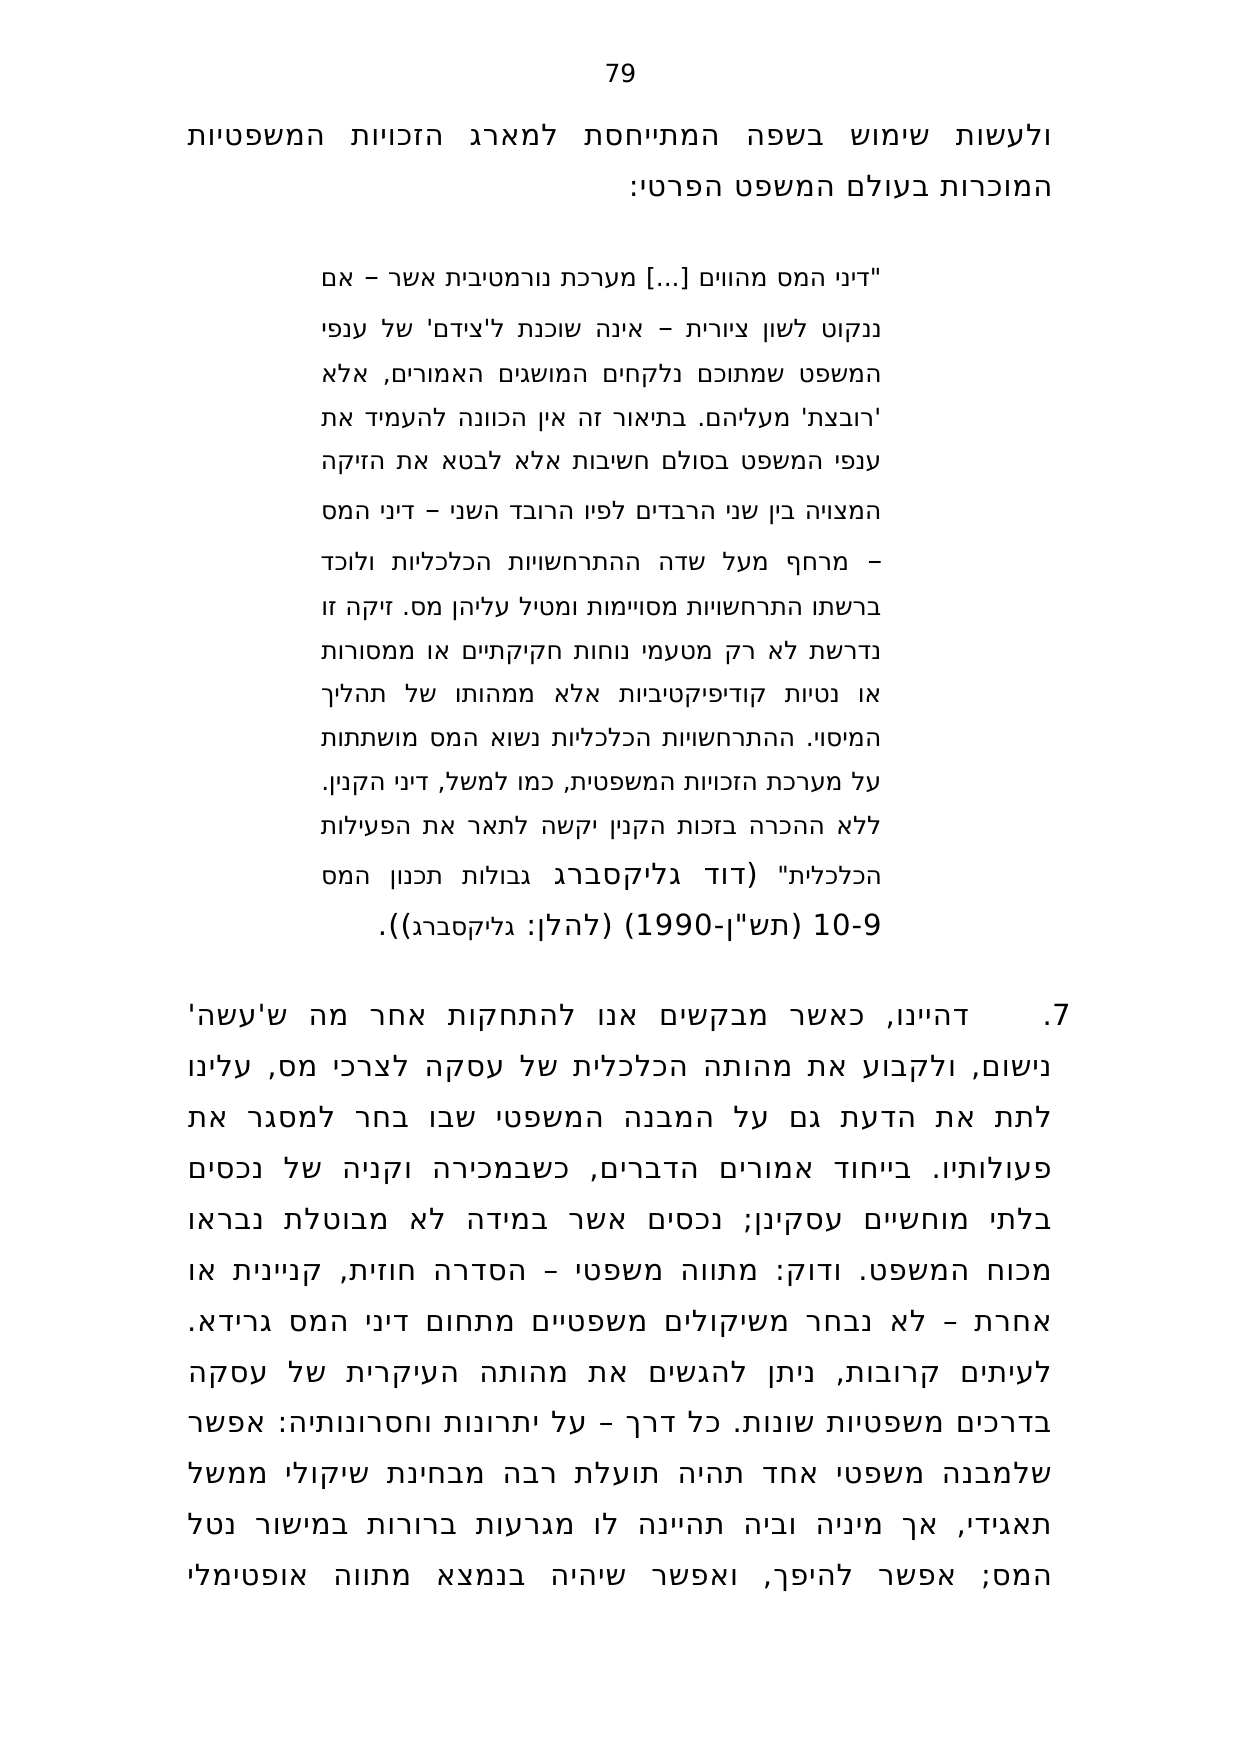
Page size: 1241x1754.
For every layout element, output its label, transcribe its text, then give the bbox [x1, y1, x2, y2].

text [187, 118, 1053, 203]
text "דיני המס מהווים [...] מערכת נורמטיבית אשר – אם ננקוט לשון ציורית – אינה שוכנת ל'צידם' של ענפי המשפט שמתוכם נלקחים המושגים האמורים, אלא 'רובצת' מעליהם. בתיאור זה אין הכוונה להעמיד את ענפי המשפט בסולם חשיבות אלא לבטא את הזיקה המצויה בין שני הרבדים לפיו הרובד השני – דיני המס – מרחף מעל שדה ההתרחשויות הכלכליות ולוכד ברשתו התרחשויות מסויימות ומטיל עליהן מס. זיקה זו נדרשת לא רק מטעמי נוחות חקיקתיים או ממסורות או נטיות קודיפיקטיביות אלא ממהותו של תהליך המיסוי. ההתרחשויות הכלכליות נשוא המס מושתתות על מערכת הזכויות המשפטית, כמו למשל, דיני הקנין. ללא ההכרה בזכות הקנין יקשה לתאר את הפעילות הכלכלית" (דוד גליקסברג גבולות תכנון המס 10-9 (תש"ן-1990) (להלן: גליקסברג)). [321, 259, 882, 942]
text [187, 998, 1053, 1593]
